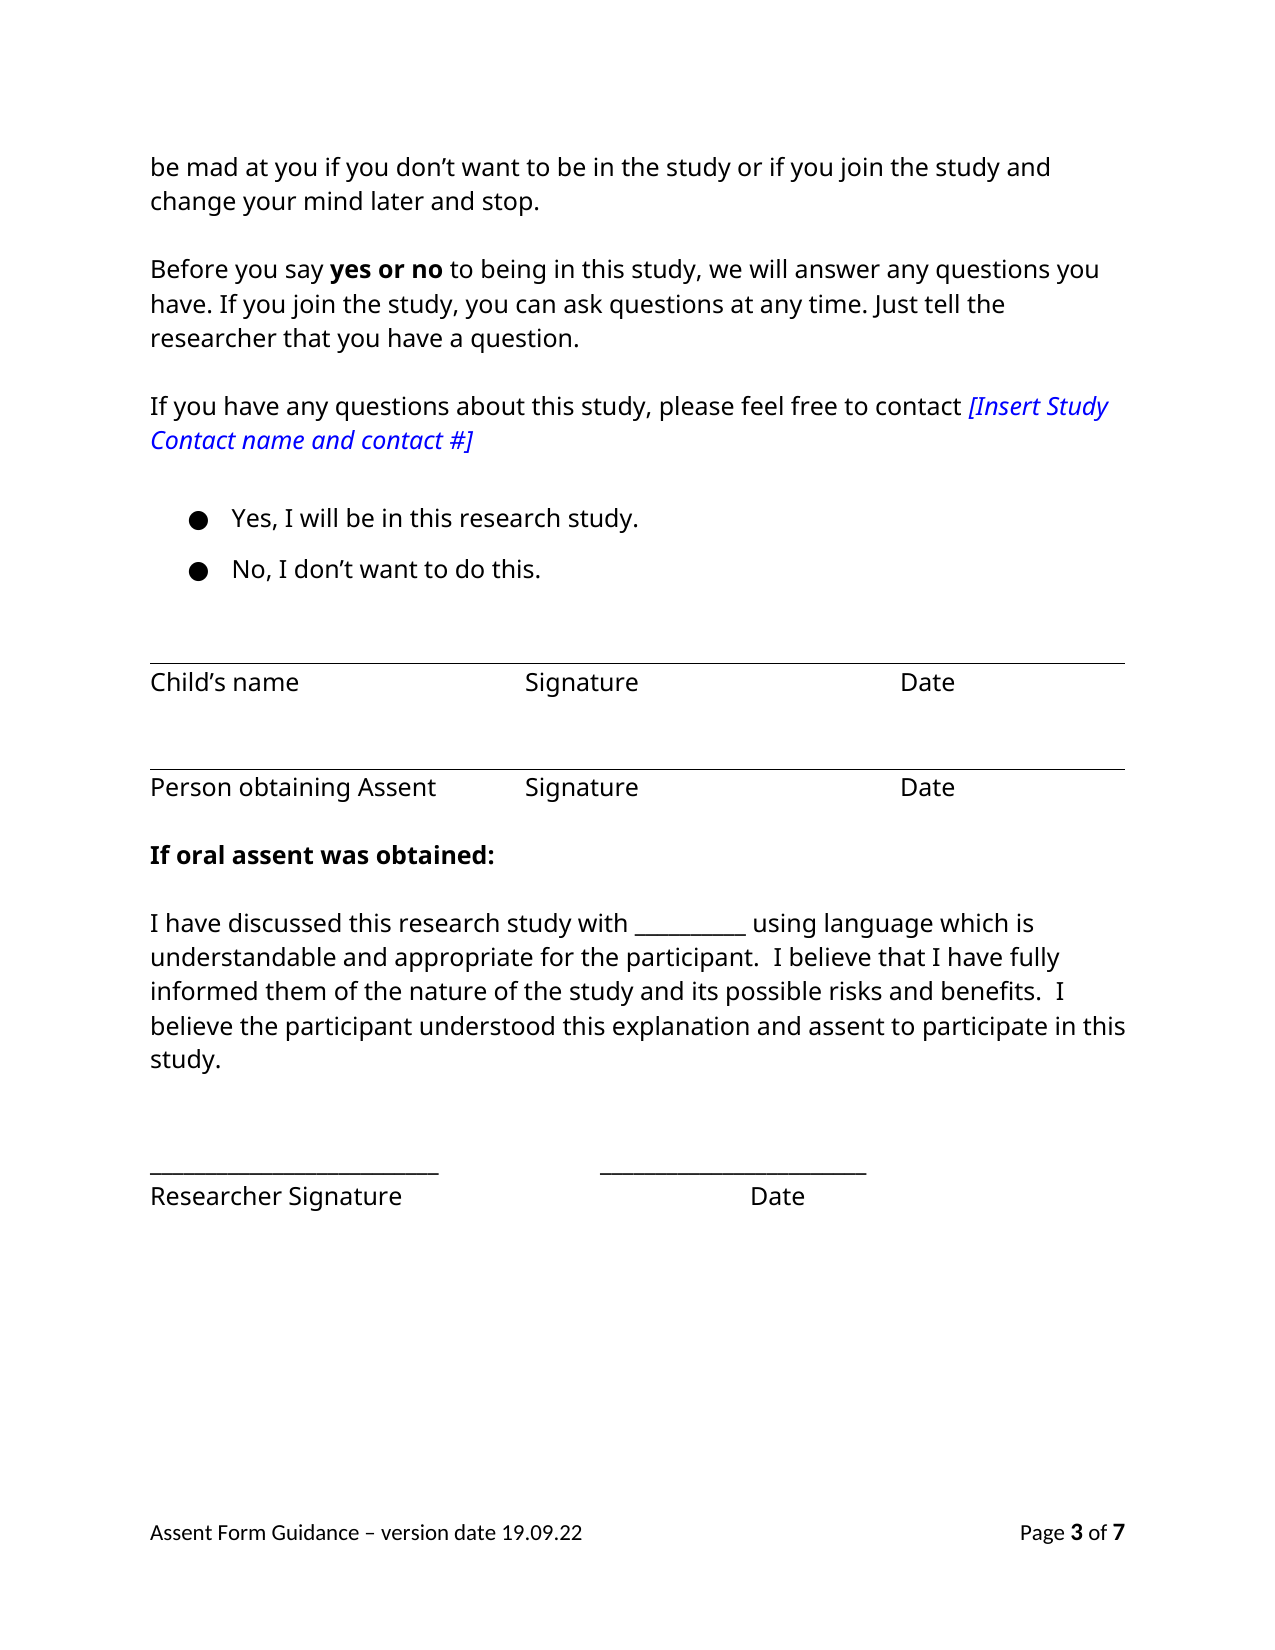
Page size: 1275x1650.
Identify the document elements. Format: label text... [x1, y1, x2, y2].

text If you have any questions about this study, please feel free to contact [Insert Study Contact name and contact #] [150, 388, 1125, 457]
text If oral assent was obtained: [150, 838, 1127, 872]
text Child’s name Signature Date [150, 664, 1125, 698]
list No, I don’t want to do this. [187, 542, 1125, 593]
text Person obtaining Assent Signature Date [150, 770, 1125, 804]
text I have discussed this research study with __________ using language which is understandable and appropriate for the participant. I believe that I have fully informed them of the nature of the study and its possible risks and benefits. I believe the participant understood this explanation and assent to participate in this study. [150, 906, 1127, 1076]
text Before you say yes or no to being in this study, we will answer any questions you have. If you join the study, you can ask questions at any time. Just tell the researcher that you have a question. [150, 252, 1125, 354]
text __________________________ ________________________ Researcher Signature Date [150, 1144, 1127, 1212]
list Yes, I will be in this research study. [187, 491, 1125, 542]
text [150, 150, 1125, 218]
